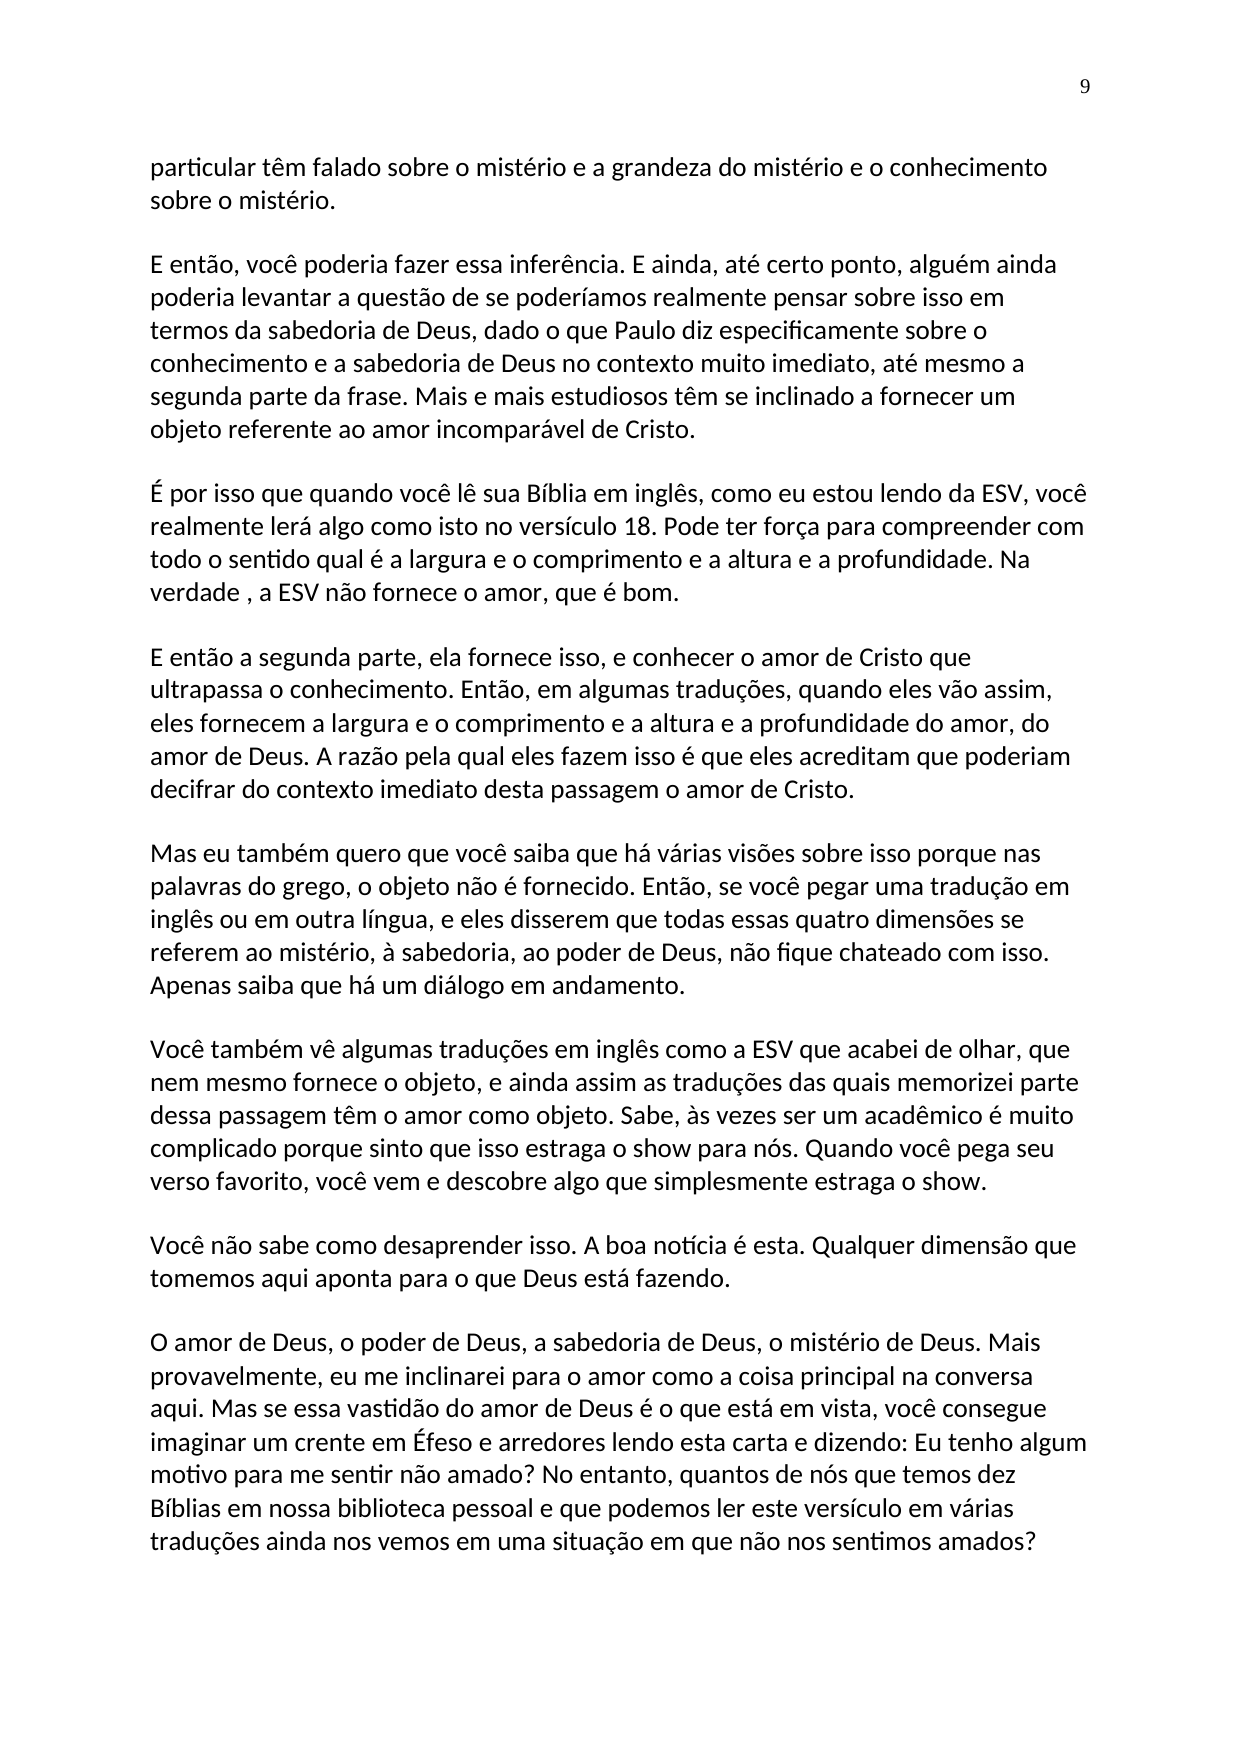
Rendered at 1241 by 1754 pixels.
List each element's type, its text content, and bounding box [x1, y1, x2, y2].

text Mas eu também quero que você saiba que há várias visões sobre isso porque nas palavras do grego, o objeto não é fornecido. Então, se você pegar uma tradução em inglês ou em outra língua, e eles disserem que todas essas quatro dimensões se referem ao mistério, à sabedoria, ao poder de Deus, não fique chateado com isso. Apenas saiba que há um diálogo em andamento. [150, 836, 1090, 1001]
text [150, 150, 1090, 216]
text Você também vê algumas traduções em inglês como a ESV que acabei de olhar, que nem mesmo fornece o objeto, e ainda assim as traduções das quais memorizei parte dessa passagem têm o amor como objeto. Sabe, às vezes ser um acadêmico é muito complicado porque sinto que isso estraga o show para nós. Quando você pega seu verso favorito, você vem e descobre algo que simplesmente estraga o show. [150, 1032, 1090, 1197]
text O amor de Deus, o poder de Deus, a sabedoria de Deus, o mistério de Deus. Mais provavelmente, eu me inclinarei para o amor como a coisa principal na conversa aqui. Mas se essa vastidão do amor de Deus é o que está em vista, você consegue imaginar um crente em Éfeso e arredores lendo esta carta e dizendo: Eu tenho algum motivo para me sentir não amado? No entanto, quantos de nós que temos dez Bíblias em nossa biblioteca pessoal e que podemos ler este versículo em várias traduções ainda nos vemos em uma situação em que não nos sentimos amados? [150, 1326, 1090, 1557]
text É por isso que quando você lê sua Bíblia em inglês, como eu estou lendo da ESV, você realmente lerá algo como isto no versículo 18. Pode ter força para compreender com todo o sentido qual é a largura e o comprimento e a altura e a profundidade. Na verdade , a ESV não fornece o amor, que é bom. [150, 476, 1090, 608]
text E então a segunda parte, ela fornece isso, e conhecer o amor de Cristo que ultrapassa o conhecimento. Então, em algumas traduções, quando eles vão assim, eles fornecem a largura e o comprimento e a altura e a profundidade do amor, do amor de Deus. A razão pela qual eles fazem isso é que eles acreditam que poderiam decifrar do contexto imediato desta passagem o amor de Cristo. [150, 640, 1090, 805]
text E então, você poderia fazer essa inferência. E ainda, até certo ponto, alguém ainda poderia levantar a questão de se poderíamos realmente pensar sobre isso em termos da sabedoria de Deus, dado o que Paulo diz especificamente sobre o conhecimento e a sabedoria de Deus no contexto muito imediato, até mesmo a segunda parte da frase. Mais e mais estudiosos têm se inclinado a fornecer um objeto referente ao amor incomparável de Cristo. [150, 247, 1090, 445]
text Você não sabe como desaprender isso. A boa notícia é esta. Qualquer dimensão que tomemos aqui aponta para o que Deus está fazendo. [150, 1228, 1090, 1294]
